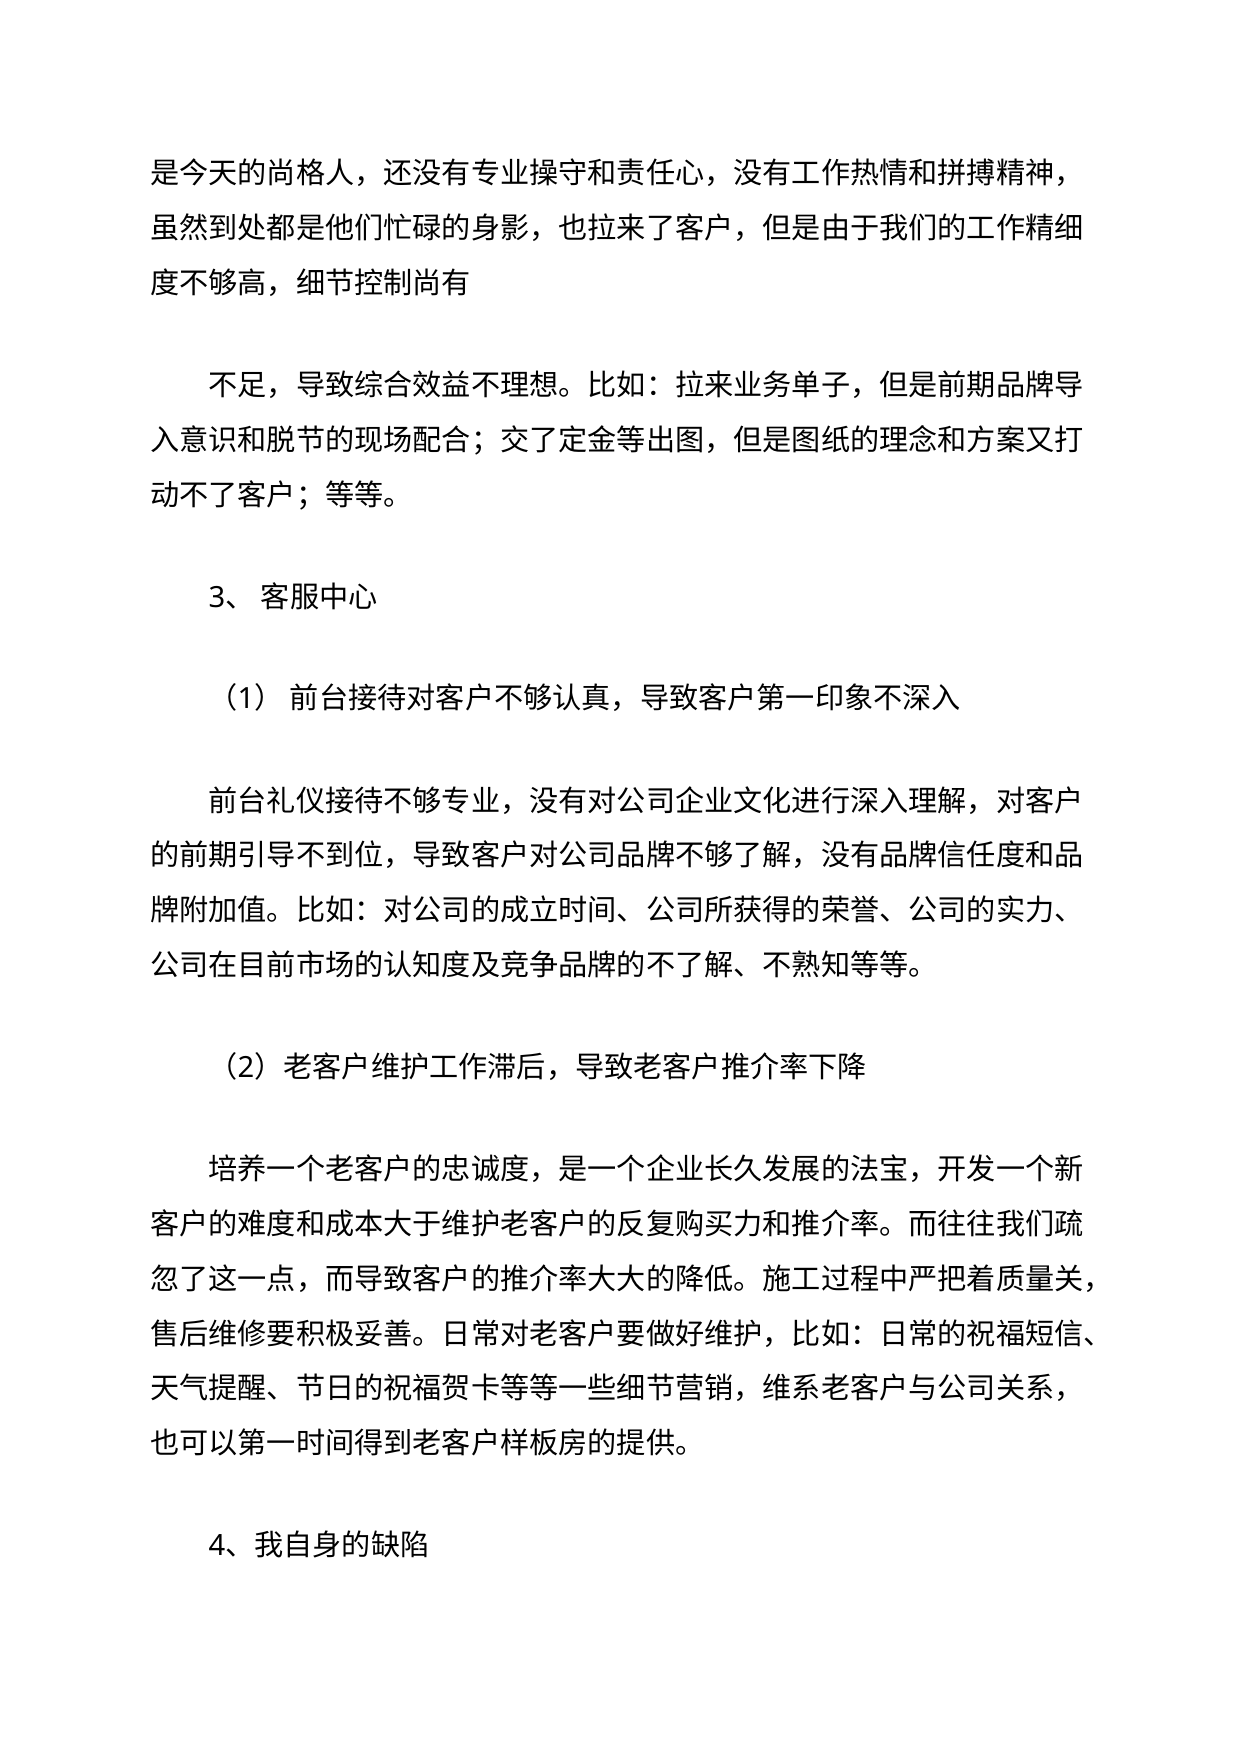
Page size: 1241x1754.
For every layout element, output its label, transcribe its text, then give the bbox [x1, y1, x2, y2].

text （2）老客户维护工作滞后，导致老客户推介率下降 [150, 1043, 1090, 1086]
text 前台礼仪接待不够专业，没有对公司企业文化进行深入理解，对客户的前期引导不到位，导致客户对公司品牌不够了解，没有品牌信任度和品牌附加值。比如：对公司的成立时间、公司所获得的荣誉、公司的实力、公司在目前市场的认知度及竞争品牌的不了解、不熟知等等。 [150, 777, 1090, 984]
text 培养一个老客户的忠诚度，是一个企业长久发展的法宝，开发一个新客户的难度和成本大于维护老客户的反复购买力和推介率。而往往我们疏忽了这一点，而导致客户的推介率大大的降低。施工过程中严把着质量关，售后维修要积极妥善。日常对老客户要做好维护，比如：日常的祝福短信、天气提醒、节日的祝福贺卡等等一些细节营销，维系老客户与公司关系，也可以第一时间得到老客户样板房的提供。 [150, 1146, 1090, 1462]
text 4、我自身的缺陷 [150, 1522, 1090, 1564]
text 不足，导致综合效益不理想。比如：拉来业务单子，但是前期品牌导入意识和脱节的现场配合；交了定金等出图，但是图纸的理念和方案又打动不了客户；等等。 [150, 362, 1090, 514]
text （1） 前台接待对客户不够认真，导致客户第一印象不深入 [150, 675, 1090, 717]
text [150, 150, 1090, 302]
text 3、 客服中心 [150, 573, 1090, 616]
